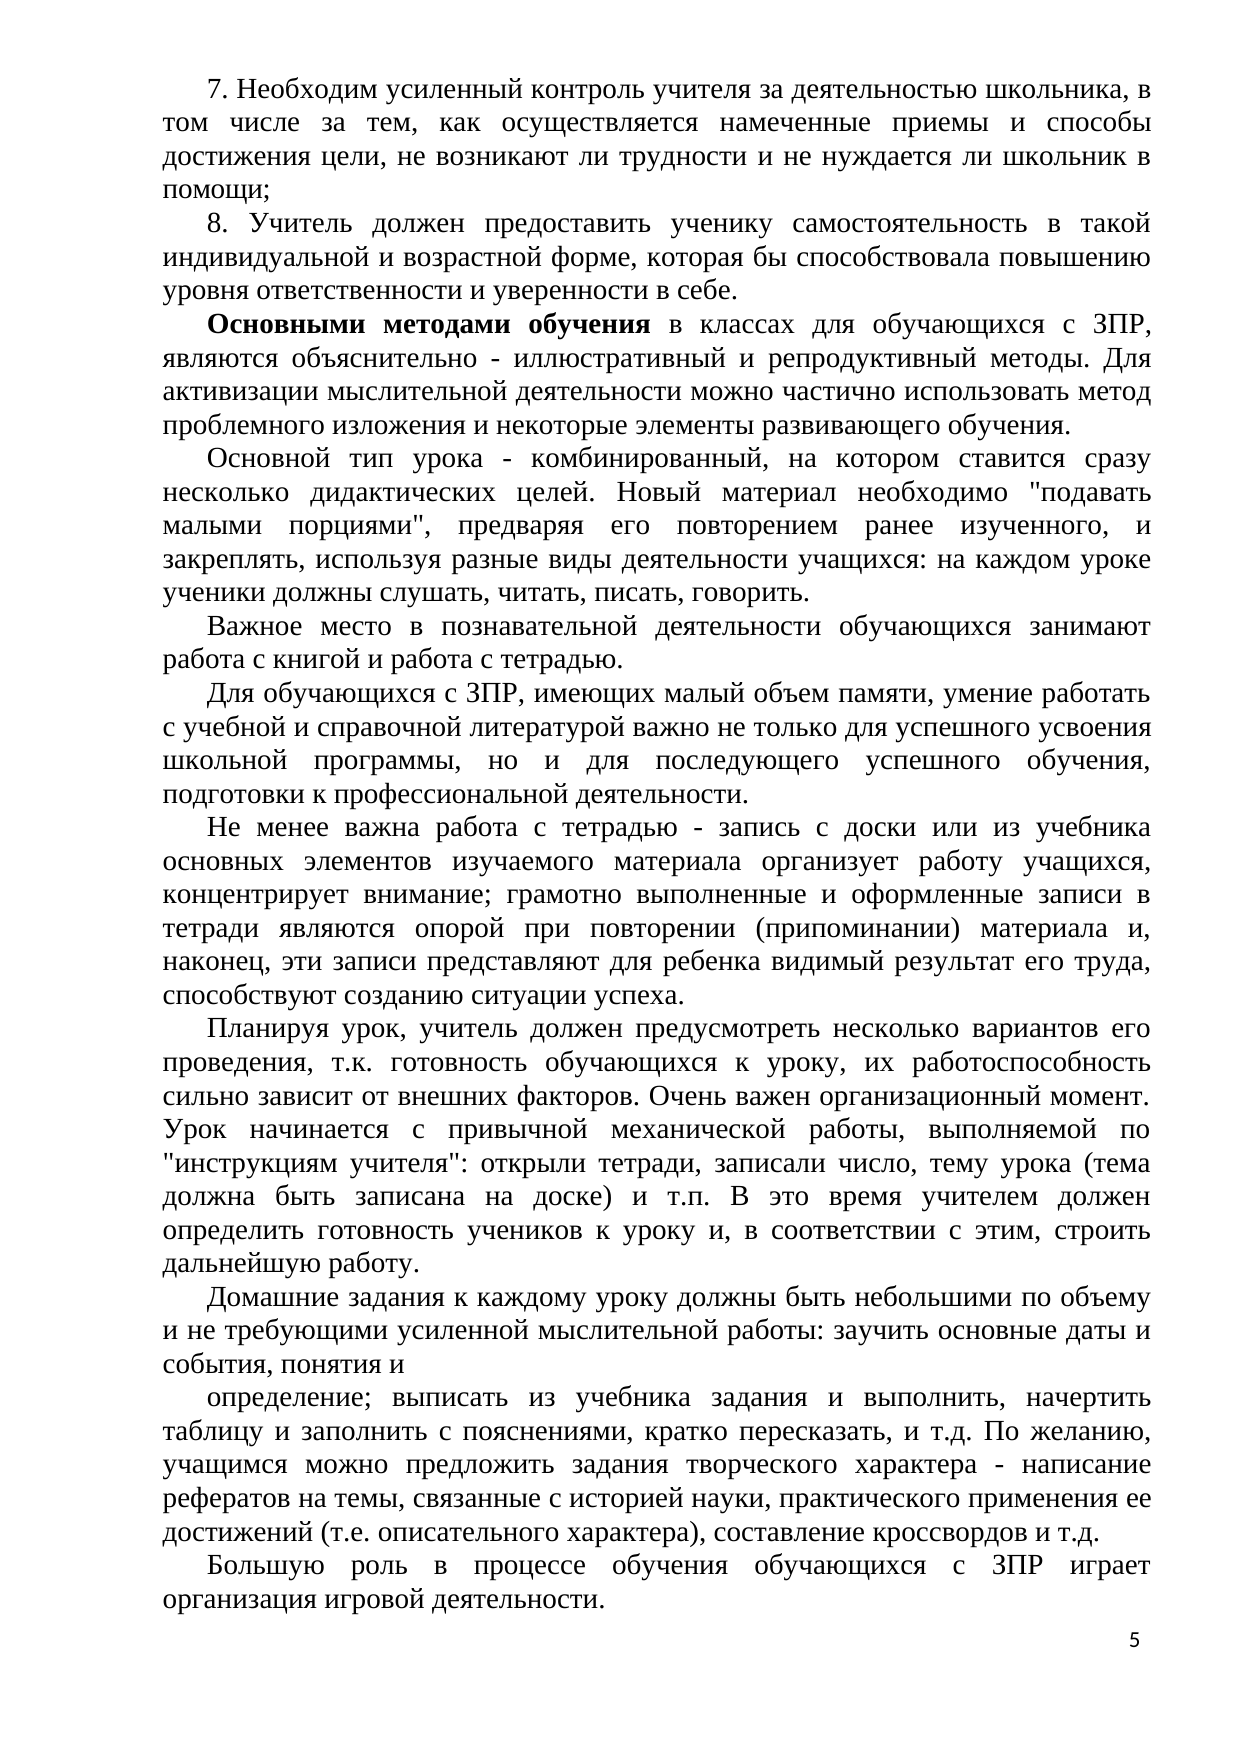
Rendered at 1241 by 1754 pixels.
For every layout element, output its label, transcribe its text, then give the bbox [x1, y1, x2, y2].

text Большую роль в процессе обучения обучающихся с ЗПР играет организация игровой деятельности. [162, 1547, 1152, 1614]
text определение; выписать из учебника задания и выполнить, начертить таблицу и заполнить с пояснениями, кратко пересказать, и т.д. По желанию, учащимся можно предложить задания творческого характера - написание рефератов на темы, связанные с историей науки, практического применения ее достижений (т.е. описательного характера), составление кроссвордов и т.д. [162, 1379, 1152, 1547]
text Основной тип урока - комбинированный, на котором ставится сразу несколько дидактических целей. Новый материал необходимо "подавать малыми порциями", предваряя его повторением ранее изученного, и закреплять, используя разные виды деятельности учащихся: на каждом уроке ученики должны слушать, читать, писать, говорить. [162, 440, 1152, 608]
text Важное место в познавательной деятельности обучающихся занимают работа с книгой и работа с тетрадью. [162, 608, 1151, 675]
list Учитель должен предоставить ученику самостоятельность в такой индивидуальной и возрастной форме, которая бы способствовала повышению уровня ответственности и уверенности в себе. [162, 205, 1152, 306]
text Для обучающихся с ЗПР, имеющих малый объем памяти, умение работать с учебной и справочной литературой важно не только для успешного усвоения школьной программы, но и для последующего успешного обучения, подготовки к профессиональной деятельности. [162, 675, 1152, 809]
list Необходим усиленный контроль учителя за деятельностью школьника, в том числе за тем, как осуществляется намеченные приемы и способы достижения цели, не возникают ли трудности и не нуждается ли школьник в помощи; [162, 71, 1152, 205]
text Основными методами обучения в классах для обучающихся с ЗПР, являются объяснительно - иллюстративный и репродуктивный методы. Для активизации мыслительной деятельности можно частично использовать метод проблемного изложения и некоторые элементы развивающего обучения. [162, 306, 1152, 440]
text Не менее важна работа с тетрадью - запись с доски или из учебника основных элементов изучаемого материала организует работу учащихся, концентрирует внимание; грамотно выполненные и оформленные записи в тетради являются опорой при повторении (припоминании) материала и, наконец, эти записи представляют для ребенка видимый результат его труда, способствуют созданию ситуации успеха. [162, 809, 1152, 1011]
text Планируя урок, учитель должен предусмотреть несколько вариантов его проведения, т.к. готовность обучающихся к уроку, их работоспособность сильно зависит от внешних факторов. Очень важен организационный момент. Урок начинается с привычной механической работы, выполняемой по "инструкциям учителя": открыли тетради, записали число, тему урока (тема должна быть записана на доске) и т.п. В это время учителем должен определить готовность учеников к уроку и, в соответствии с этим, строить дальнейшую работу. [162, 1011, 1151, 1279]
text Домашние задания к каждому уроку должны быть небольшими по объему и не требующими усиленной мыслительной работы: заучить основные даты и события, понятия и [162, 1279, 1152, 1379]
